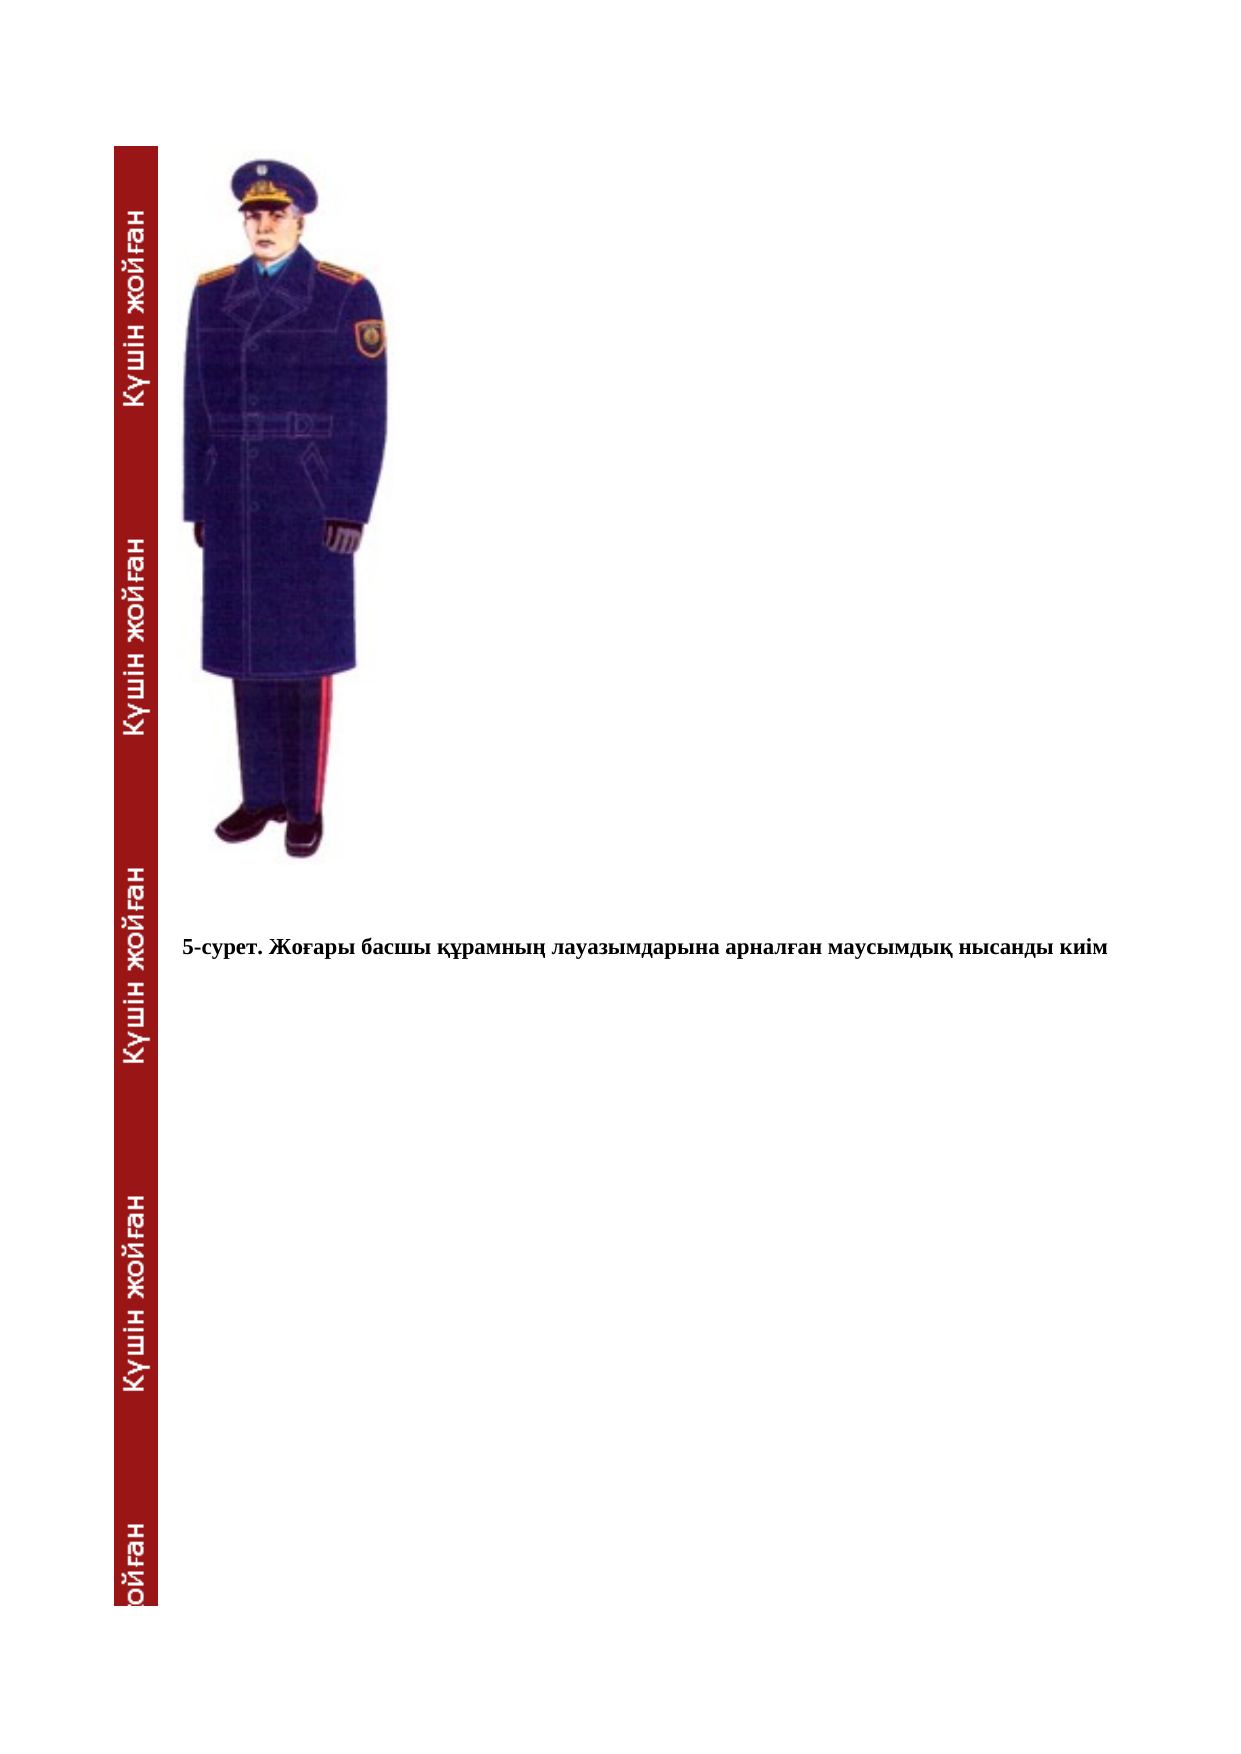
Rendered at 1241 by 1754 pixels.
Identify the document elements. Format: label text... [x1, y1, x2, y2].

picture [176, 150, 396, 865]
picture [114, 959, 158, 1606]
picture [114, 146, 158, 933]
text 5-сурет. Жоғары басшы құрамның лауазымдарына арналған маусымдық нысанды киім [112, 933, 1128, 959]
